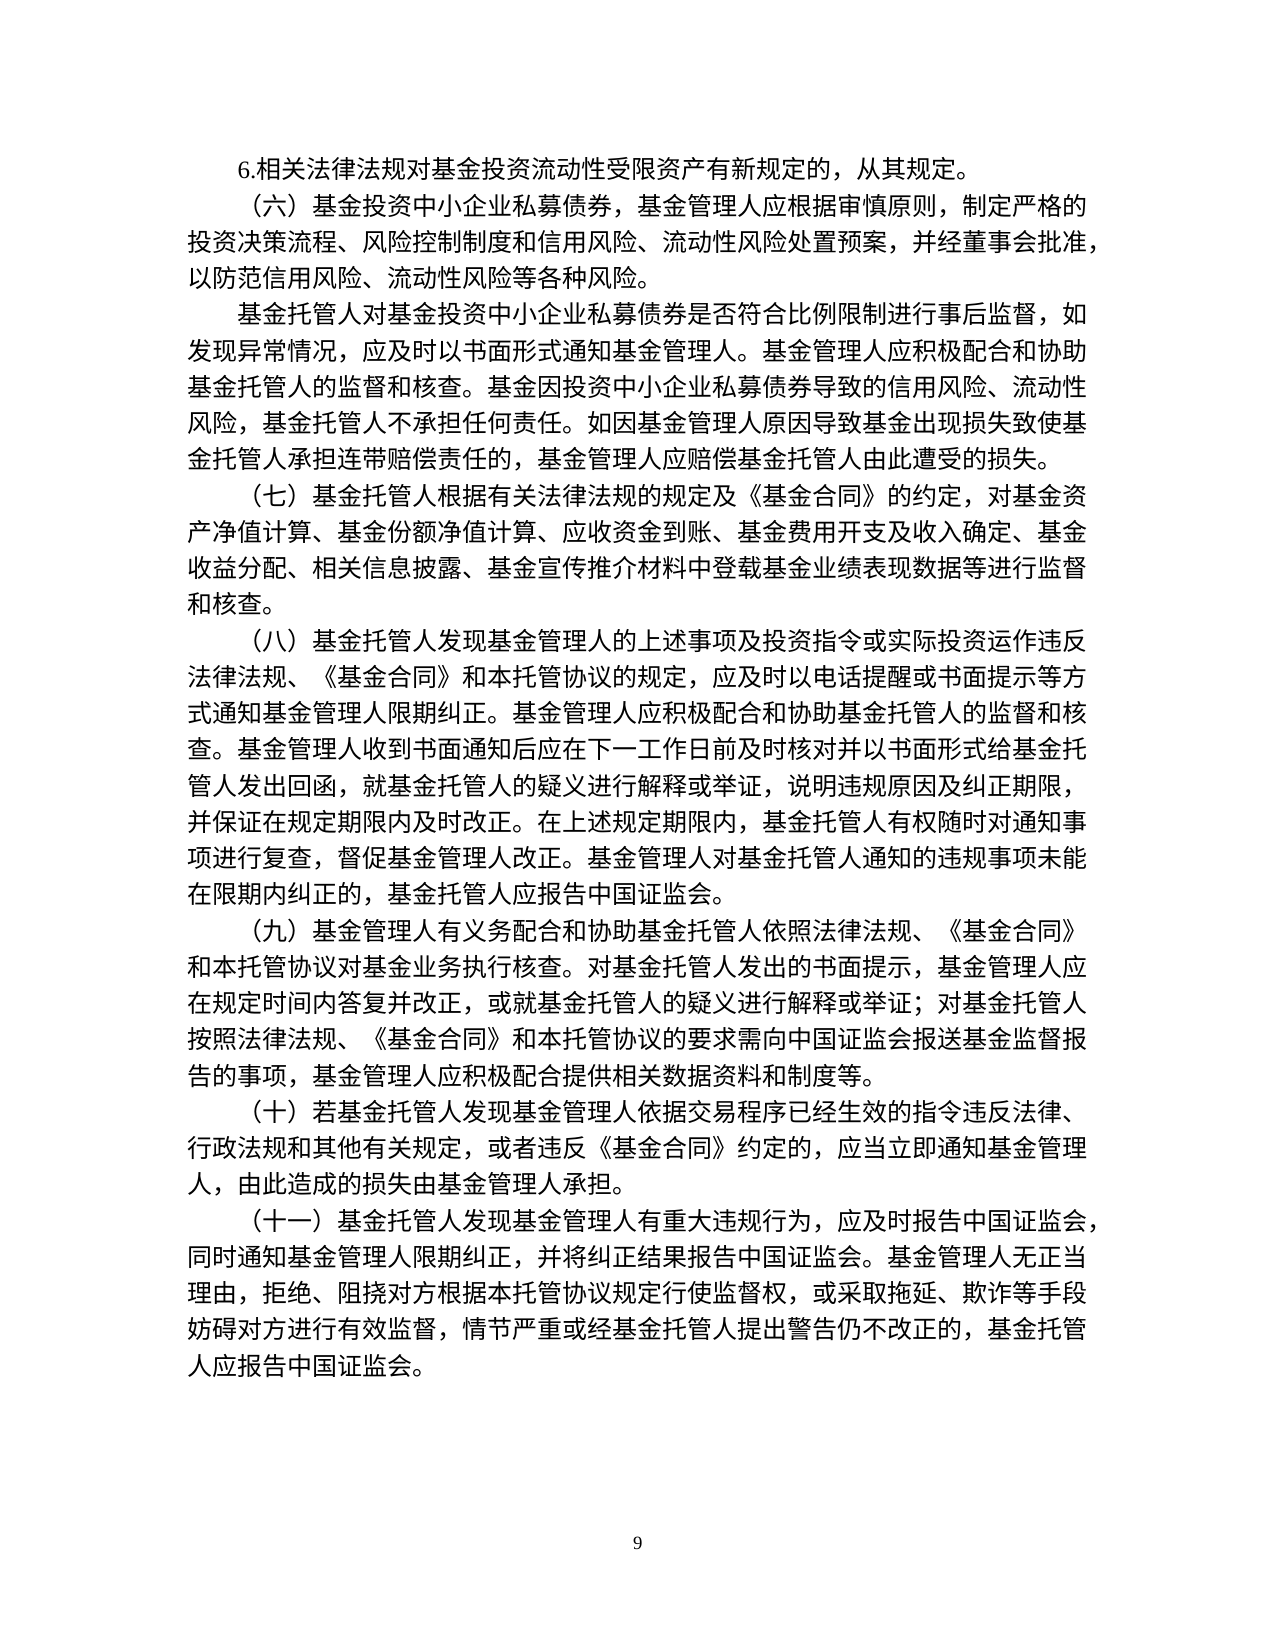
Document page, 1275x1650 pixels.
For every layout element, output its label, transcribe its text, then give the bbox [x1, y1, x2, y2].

text （九）基金管理人有义务配合和协助基金托管人依照法律法规、《基金合同》和本托管协议对基金业务执行核查。对基金托管人发出的书面提示，基金管理人应在规定时间内答复并改正，或就基金托管人的疑义进行解释或举证；对基金托管人按照法律法规、《基金合同》和本托管协议的要求需向中国证监会报送基金监督报告的事项，基金管理人应积极配合提供相关数据资料和制度等。 [187, 911, 1087, 1092]
text （六）基金投资中小企业私募债券，基金管理人应根据审慎原则，制定严格的投资决策流程、风险控制制度和信用风险、流动性风险处置预案，并经董事会批准，以防范信用风险、流动性风险等各种风险。 [187, 186, 1087, 295]
text （十一）基金托管人发现基金管理人有重大违规行为，应及时报告中国证监会，同时通知基金管理人限期纠正，并将纠正结果报告中国证监会。基金管理人无正当理由，拒绝、阻挠对方根据本托管协议规定行使监督权，或采取拖延、欺诈等手段妨碍对方进行有效监督，情节严重或经基金托管人提出警告仍不改正的，基金托管人应报告中国证监会。 [187, 1201, 1087, 1382]
text （十）若基金托管人发现基金管理人依据交易程序已经生效的指令违反法律、行政法规和其他有关规定，或者违反《基金合同》约定的，应当立即通知基金管理人，由此造成的损失由基金管理人承担。 [187, 1092, 1087, 1201]
text 基金托管人对基金投资中小企业私募债券是否符合比例限制进行事后监督，如发现异常情况，应及时以书面形式通知基金管理人。基金管理人应积极配合和协助基金托管人的监督和核查。基金因投资中小企业私募债券导致的信用风险、流动性风险，基金托管人不承担任何责任。如因基金管理人原因导致基金出现损失致使基金托管人承担连带赔偿责任的，基金管理人应赔偿基金托管人由此遭受的损失。 [187, 295, 1087, 476]
text 6.相关法律法规对基金投资流动性受限资产有新规定的，从其规定。 [187, 150, 1087, 186]
text （八）基金托管人发现基金管理人的上述事项及投资指令或实际投资运作违反法律法规、《基金合同》和本托管协议的规定，应及时以电话提醒或书面提示等方式通知基金管理人限期纠正。基金管理人应积极配合和协助基金托管人的监督和核查。基金管理人收到书面通知后应在下一工作日前及时核对并以书面形式给基金托管人发出回函，就基金托管人的疑义进行解释或举证，说明违规原因及纠正期限，并保证在规定期限内及时改正。在上述规定期限内，基金托管人有权随时对通知事项进行复查，督促基金管理人改正。基金管理人对基金托管人通知的违规事项未能在限期内纠正的，基金托管人应报告中国证监会。 [187, 621, 1087, 911]
text （七）基金托管人根据有关法律法规的规定及《基金合同》的约定，对基金资产净值计算、基金份额净值计算、应收资金到账、基金费用开支及收入确定、基金收益分配、相关信息披露、基金宣传推介材料中登载基金业绩表现数据等进行监督和核查。 [187, 476, 1087, 621]
